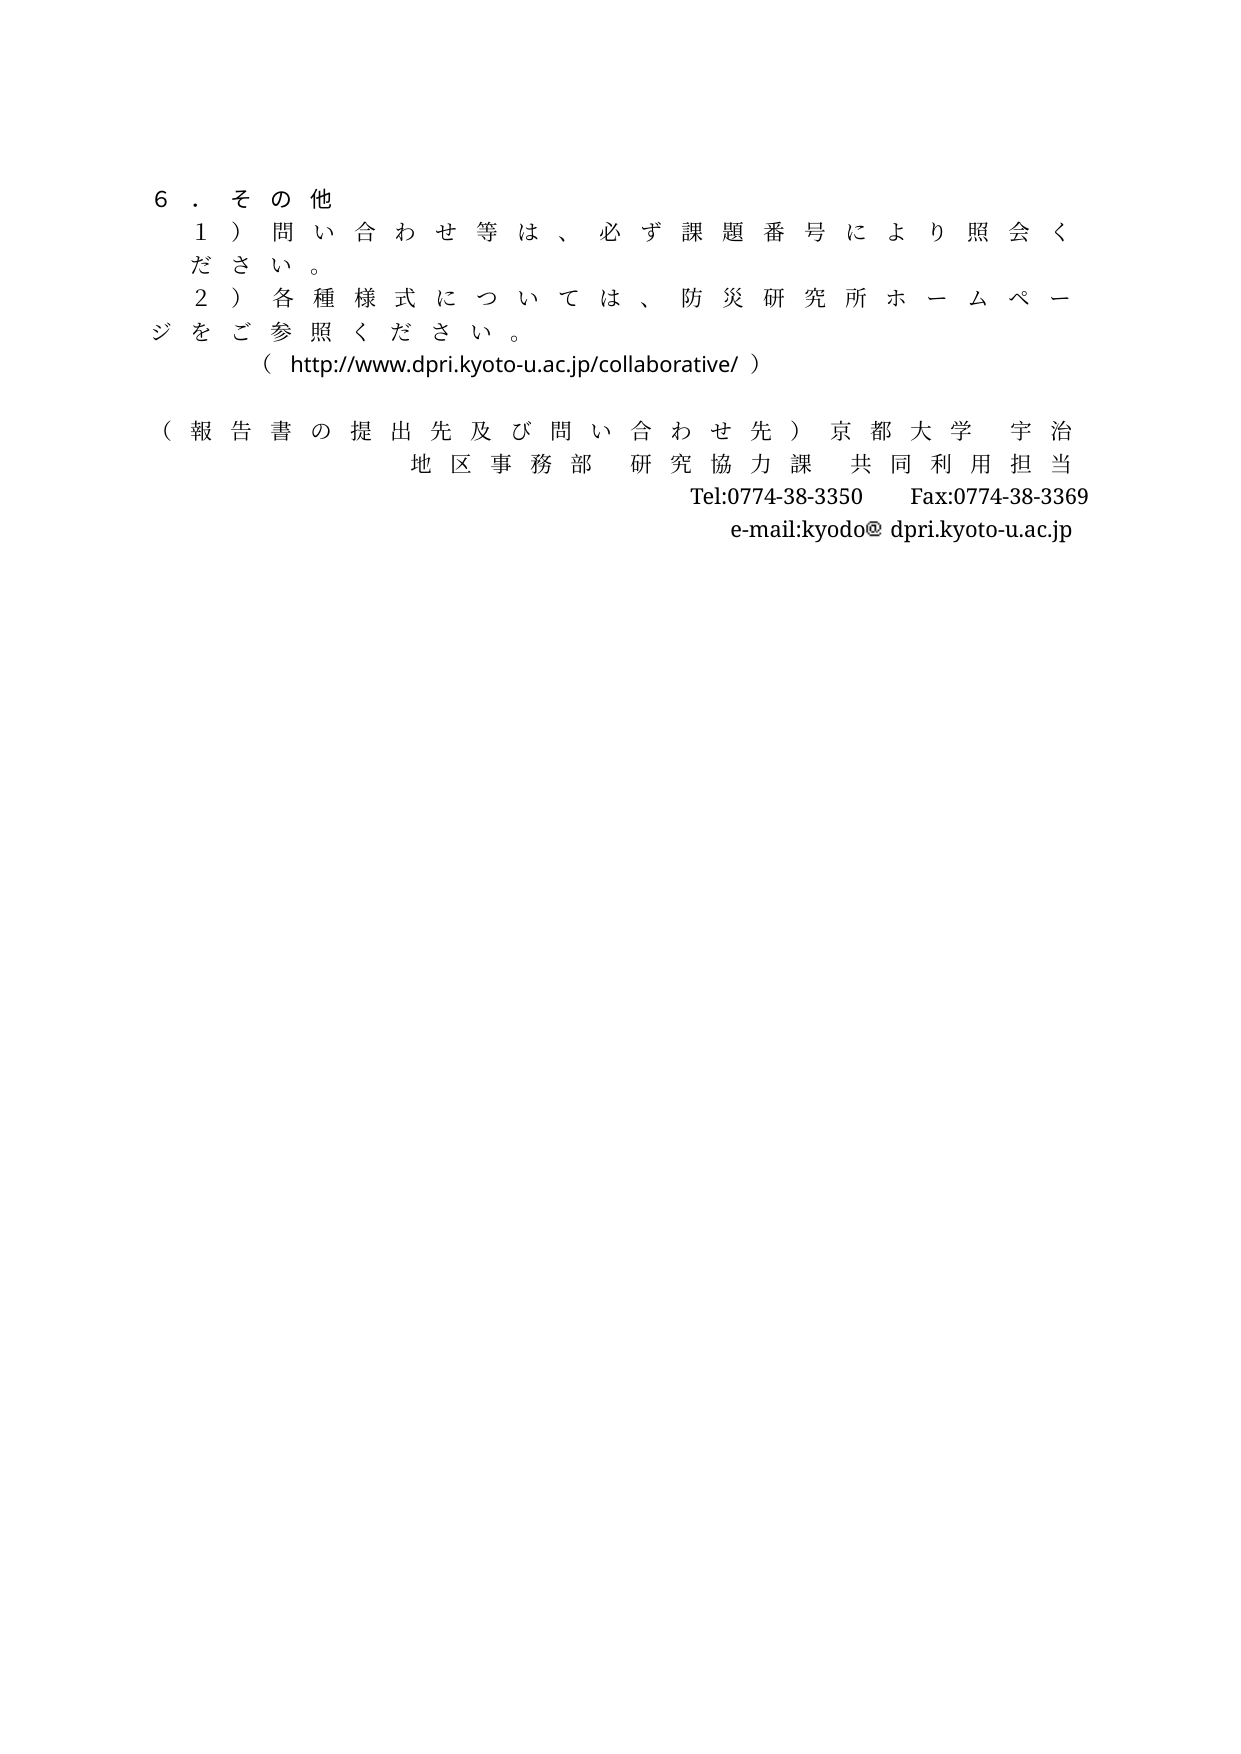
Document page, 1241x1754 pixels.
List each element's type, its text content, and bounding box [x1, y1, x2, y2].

text ２）各種様式については、防災研究所ホームページをご参照ください。 [130, 281, 1090, 347]
text e-mail:kyododpri.kyoto-u.ac.jp [150, 513, 1090, 546]
text Tel:0774-38-3350 Fax:0774-38-3369 [150, 479, 1090, 513]
text ６．その他 [150, 181, 1090, 214]
text （報告書の提出先及び問い合わせ先）京都大学 宇治地区事務部 研究協力課 共同利用担当 [150, 413, 1090, 479]
picture [865, 520, 883, 538]
text （http://www.dpri.kyoto-u.ac.jp/collaborative/） [130, 347, 1090, 380]
text １）問い合わせ等は、必ず課題番号により照会ください。 [171, 214, 1090, 281]
